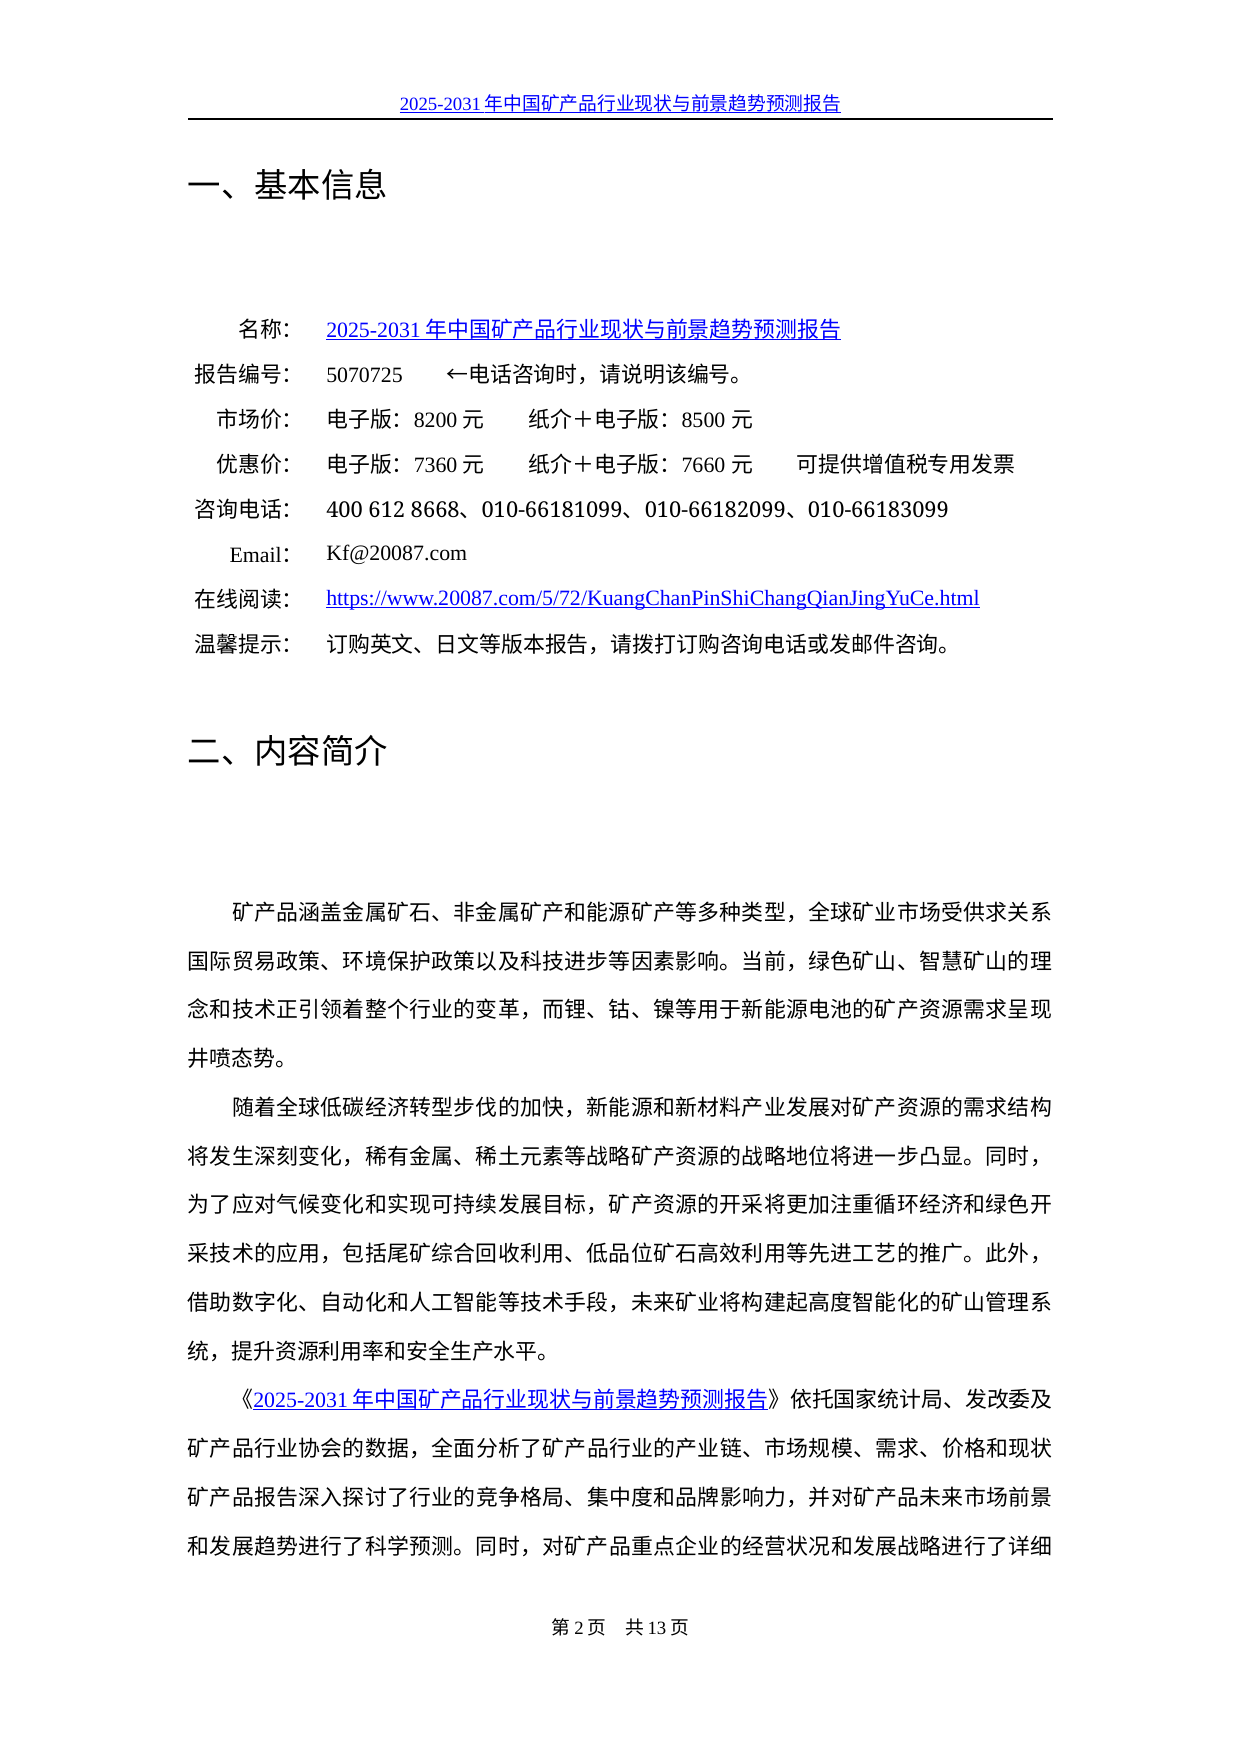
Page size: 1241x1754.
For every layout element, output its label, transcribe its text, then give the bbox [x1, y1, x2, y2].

table_header 名称： [167, 312, 315, 357]
table_cell 报告编号： [167, 357, 315, 402]
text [187, 894, 1053, 1561]
table_cell 温馨提示： [167, 627, 315, 672]
table_cell Email： [167, 537, 315, 582]
table_cell 优惠价： [167, 447, 315, 492]
table_cell 电子版：8200 元 纸介＋电子版：8500 元 [315, 402, 1073, 447]
table_cell Kf@20087.com [315, 537, 1073, 582]
table_cell 电子版：7360 元 纸介＋电子版：7660 元 可提供增值税专用发票 [315, 447, 1073, 492]
table_cell [315, 582, 1073, 627]
table_cell 5070725 ←电话咨询时，请说明该编号。 [315, 357, 1073, 402]
table_cell 400 612 8668、010-66181099、010-66182099、010-66183099 [315, 492, 1073, 537]
table_header 2025-2031年中国矿产品行业现状与前景趋势预测报告 [315, 312, 1073, 357]
table_cell 在线阅读： [167, 582, 315, 627]
title 二、内容简介 [187, 717, 1053, 782]
table_cell 订购英文、日文等版本报告，请拨打订购咨询电话或发邮件咨询。 [315, 627, 1073, 672]
table_cell 市场价： [167, 402, 315, 447]
table_cell 咨询电话： [167, 492, 315, 537]
title 一、基本信息 [187, 150, 1053, 215]
